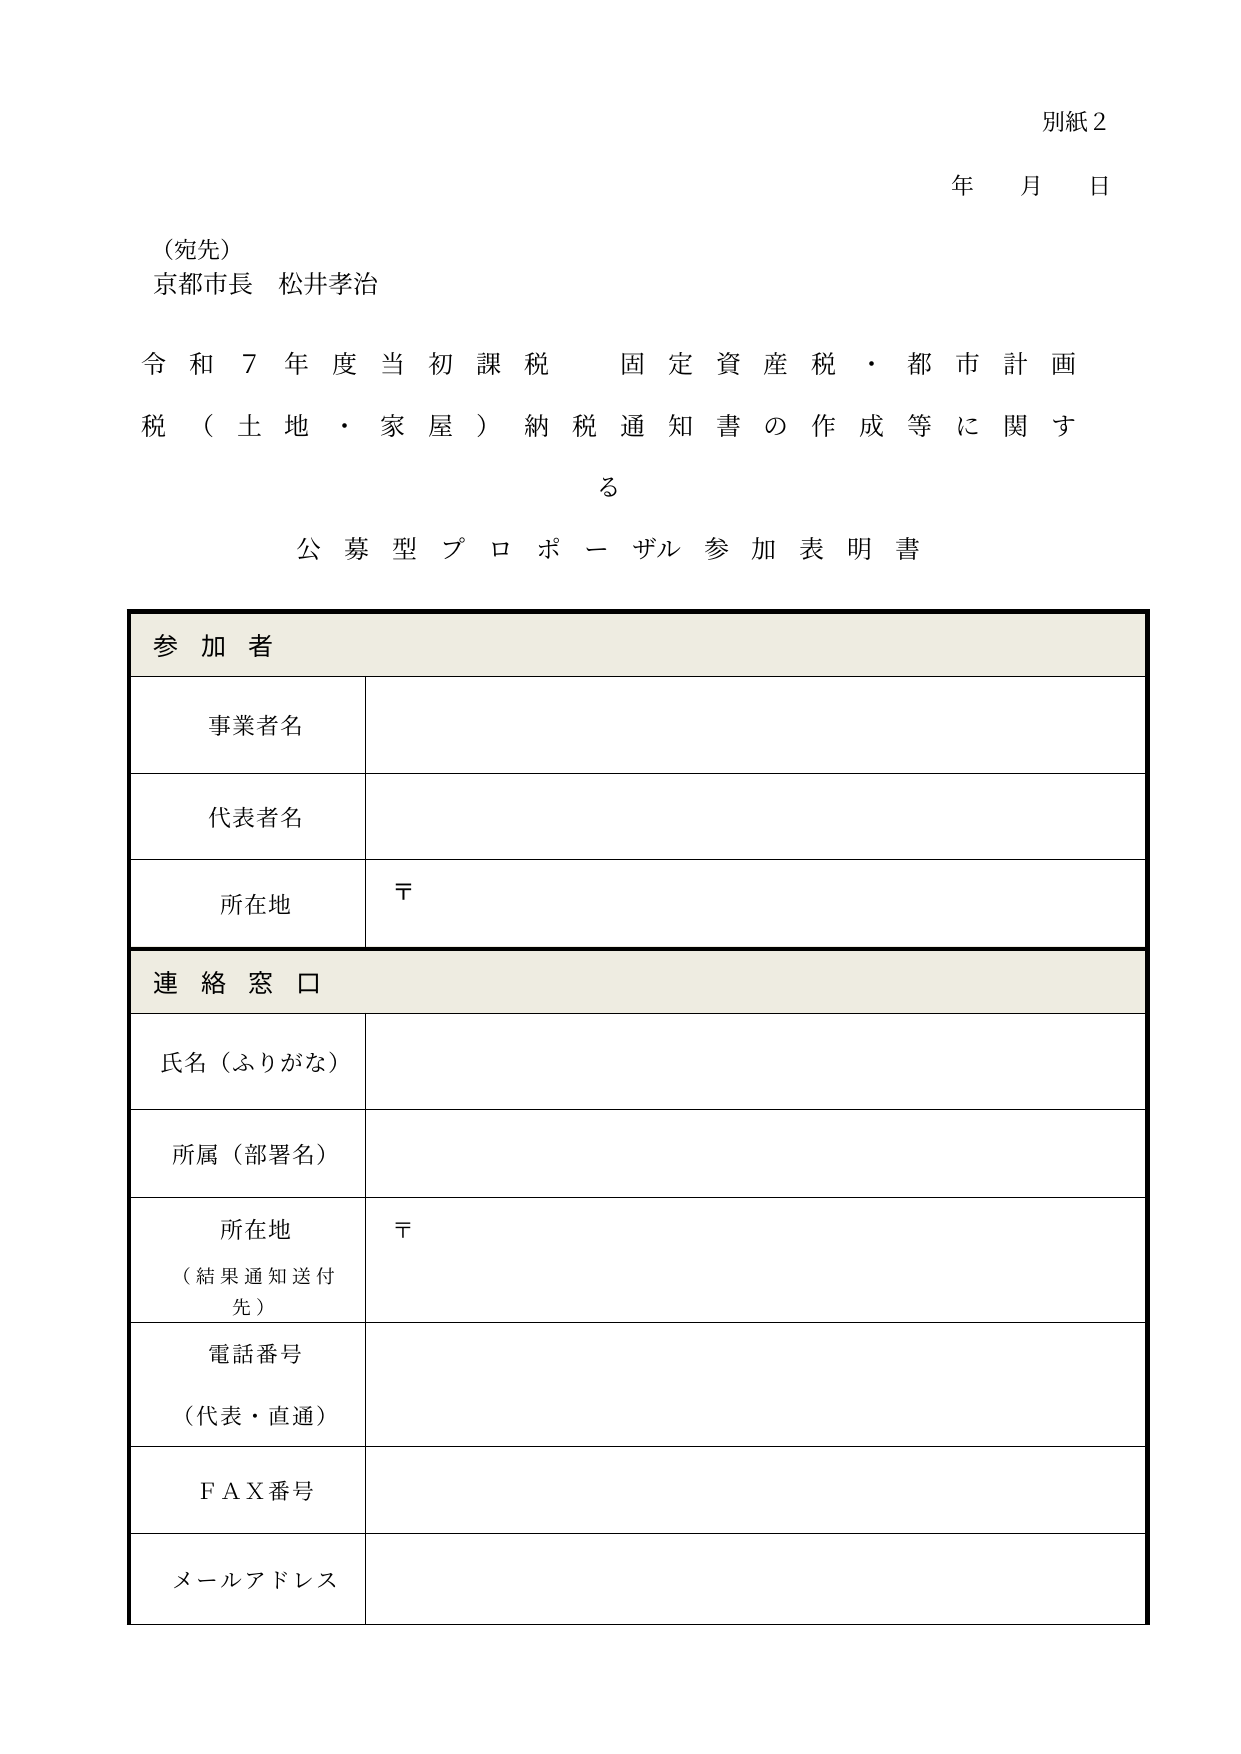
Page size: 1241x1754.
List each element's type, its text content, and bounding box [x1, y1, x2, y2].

table_cell [366, 1447, 1145, 1533]
table_cell [366, 774, 1145, 859]
text （宛先） [129, 232, 1111, 265]
table_cell [366, 677, 1145, 772]
table_header 参加者 [131, 614, 1145, 676]
table_cell 所属（部署名） [131, 1110, 365, 1197]
table_cell [366, 1323, 1145, 1446]
table_cell [366, 1014, 1145, 1108]
text 年 月 日 [129, 168, 1111, 201]
table_cell 代表者名 [131, 774, 365, 859]
text 別紙２ [129, 104, 1111, 137]
table_cell 事業者名 [131, 677, 365, 772]
text 公募型プロポーザル参加表明書 [129, 517, 1111, 578]
table_cell [366, 1534, 1145, 1623]
table_cell 連絡窓口 [131, 951, 1145, 1013]
table_cell 氏名（ふりがな） [131, 1014, 365, 1108]
text 京都市長 松井孝治 [129, 265, 1111, 301]
table_cell [366, 1110, 1145, 1197]
table_cell 所在地 （結果通知送付先） [131, 1198, 365, 1322]
table_cell 〒 [366, 860, 1145, 946]
table_cell 電話番号 （代表・直通） [131, 1323, 365, 1446]
text 令和７年度当初課税 固定資産税・都市計画税（土地・家屋）納税通知書の作成等に関する [129, 332, 1111, 517]
table_cell 〒 [366, 1198, 1145, 1322]
table_cell 所在地 [131, 860, 365, 946]
table_cell ＦＡＸ番号 [131, 1447, 365, 1533]
table_cell メールアドレス [131, 1534, 365, 1623]
